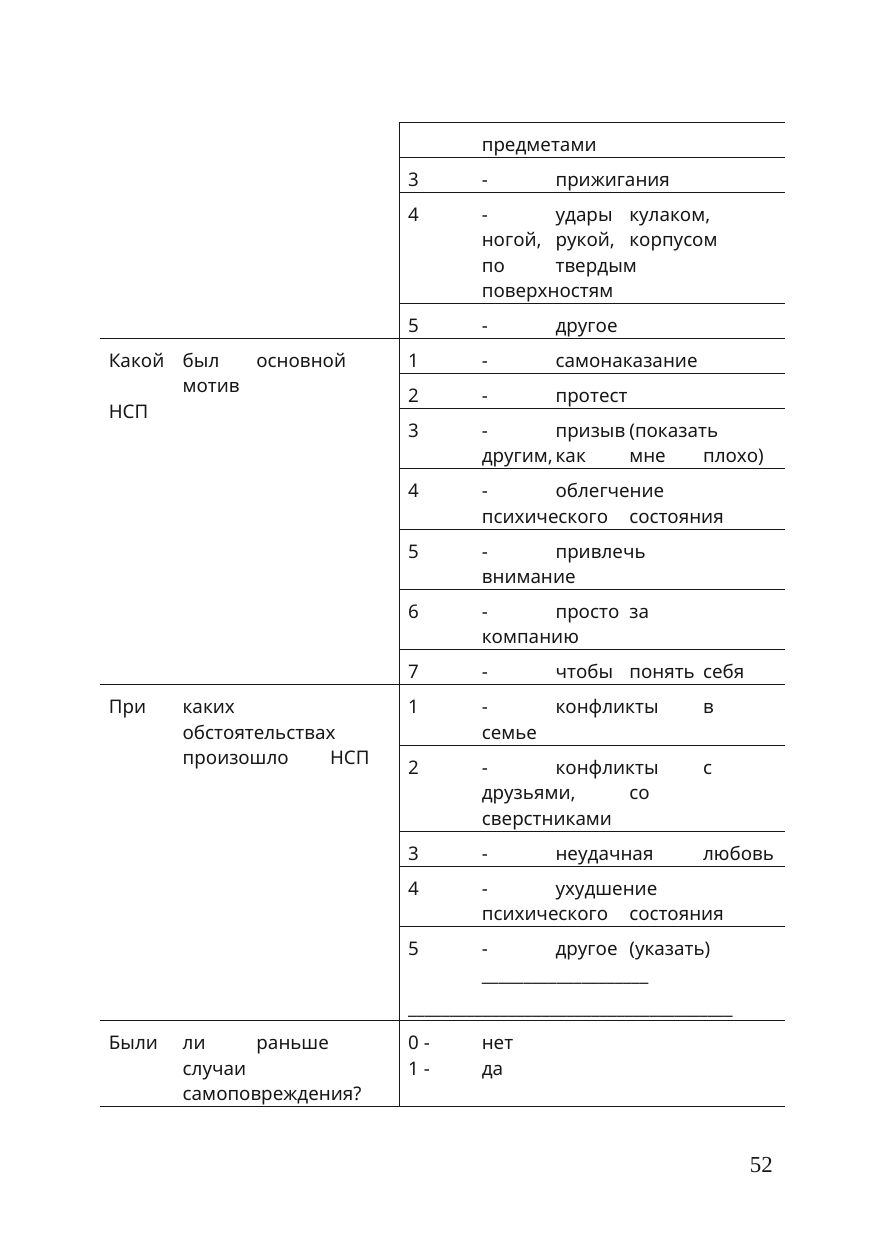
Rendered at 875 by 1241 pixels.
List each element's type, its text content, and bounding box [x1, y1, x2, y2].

table_cell 2 - протест [400, 374, 785, 408]
table_cell 5 - другое (указать) ____________________ _______________________________________ [400, 927, 785, 1020]
table_cell Какой был основной мотив НСП [100, 339, 399, 684]
table_cell 7 - чтобы понять себя [400, 650, 785, 684]
table_cell 1 - конфликты в семье [400, 685, 785, 745]
table_cell 4 - облегчение психического состояния [400, 469, 785, 528]
table_cell При каких обстоятельствах произошло НСП [100, 685, 399, 1020]
table_cell Были ли раньше случаи самоповреждения? [100, 1021, 399, 1106]
table_cell 5 - другое [400, 304, 785, 338]
table_cell 4 - удары кулаком, ногой, рукой, корпусом по твердым поверхностям [400, 193, 785, 303]
table_cell 5 - привлечь внимание [400, 530, 785, 589]
table_cell 3 - неудачная любовь [400, 832, 785, 866]
table_cell 3 - призыв (показать другим, как мне плохо) [400, 409, 785, 468]
table_cell 2 - конфликты с друзьями, со сверстниками [400, 746, 785, 831]
table_cell - нет - да [400, 1021, 785, 1106]
table_cell 1 - самонаказание [400, 339, 785, 373]
table_cell 4 - ухудшение психического состояния [400, 867, 785, 926]
table_cell 3 - прижигания [400, 158, 785, 192]
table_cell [400, 123, 785, 157]
table_cell 6 - просто за компанию [400, 590, 785, 649]
